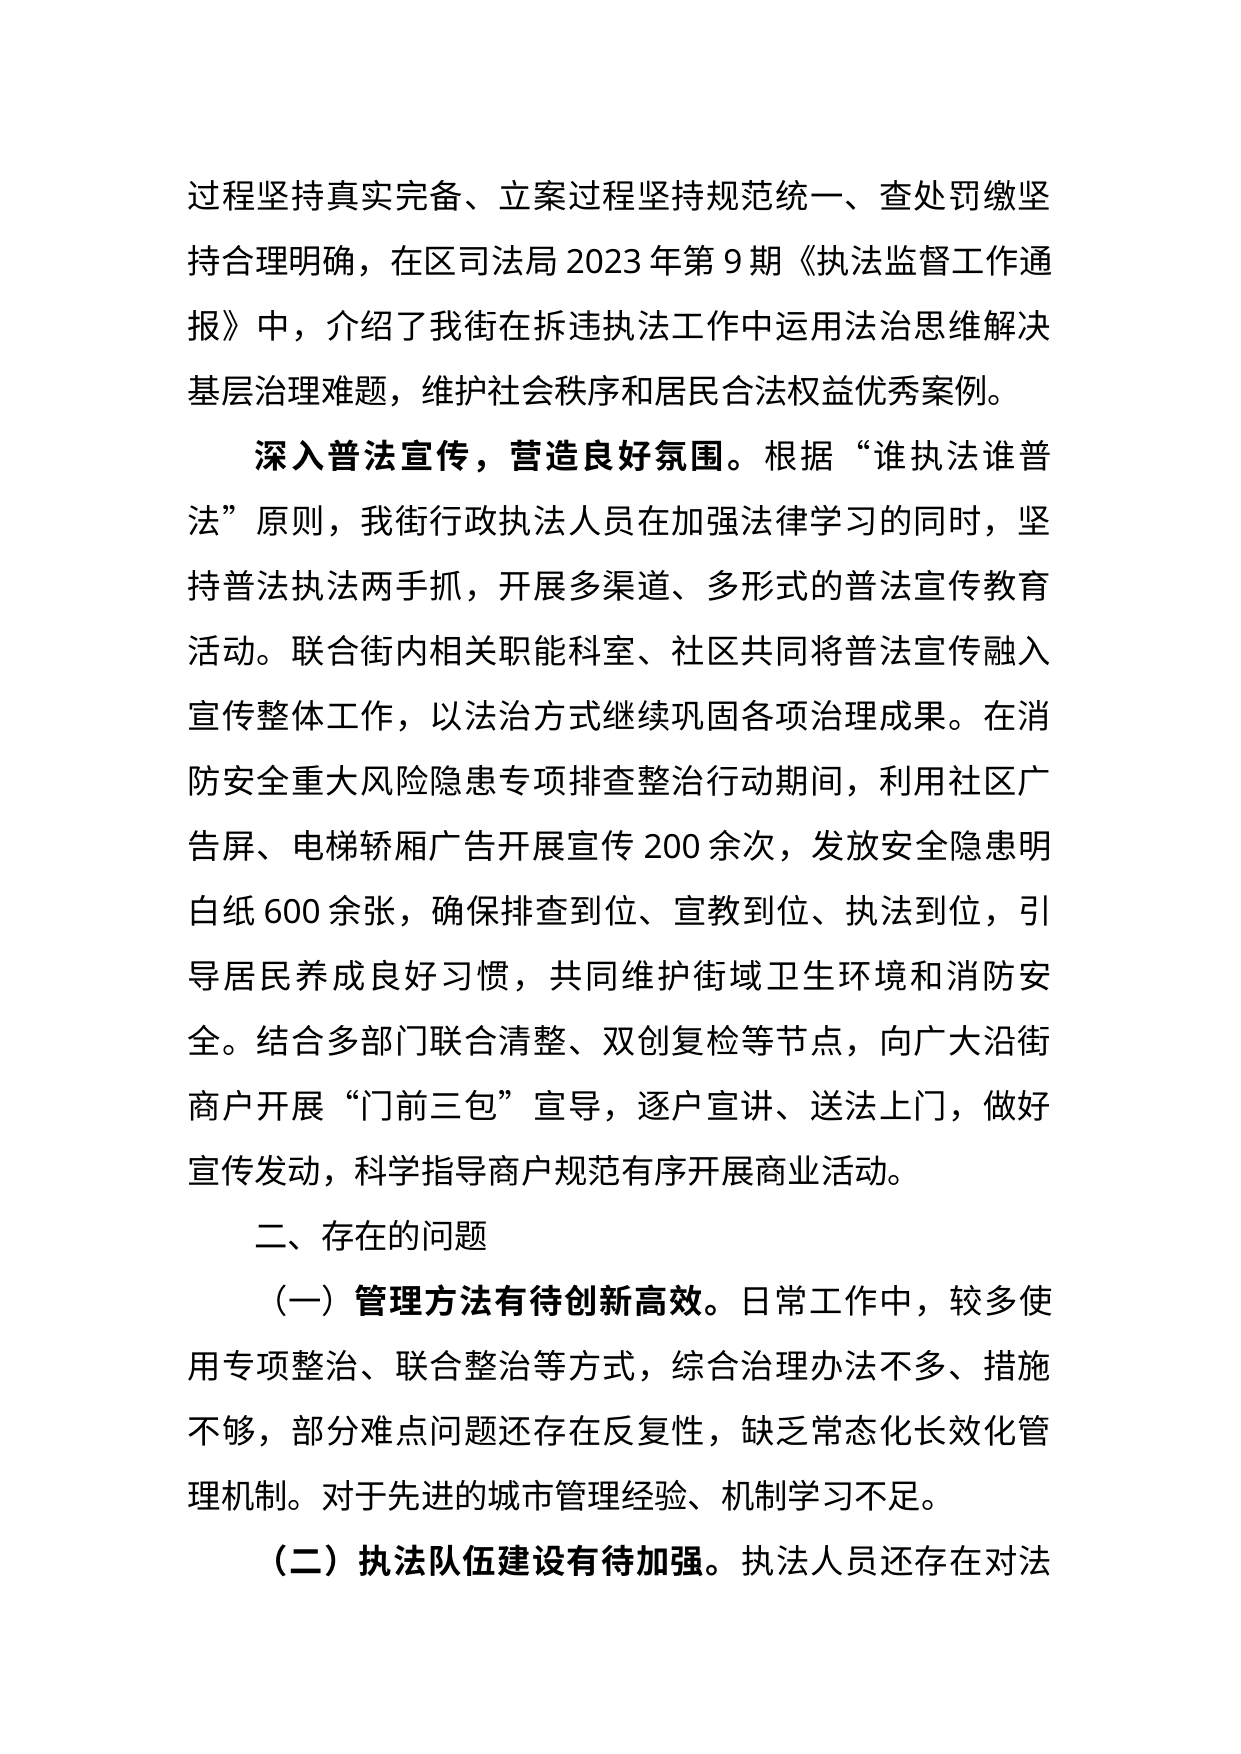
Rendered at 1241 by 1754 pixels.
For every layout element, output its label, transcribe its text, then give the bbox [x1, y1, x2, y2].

list 二、存在的问题 [187, 1202, 1053, 1267]
list 管理方法有待创新高效。日常工作中，较多使用专项整治、联合整治等方式，综合治理办法不多、措施不够，部分难点问题还存在反复性，缺乏常态化长效化管理机制。对于先进的城市管理经验、机制学习不足。 [187, 1267, 1053, 1527]
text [187, 1527, 1053, 1592]
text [187, 162, 1053, 422]
text 深入普法宣传，营造良好氛围。根据“谁执法谁普法”原则，我街行政执法人员在加强法律学习的同时，坚持普法执法两手抓，开展多渠道、多形式的普法宣传教育活动。联合街内相关职能科室、社区共同将普法宣传融入宣传整体工作，以法治方式继续巩固各项治理成果。在消防安全重大风险隐患专项排查整治行动期间，利用社区广告屏、电梯轿厢广告开展宣传200余次，发放安全隐患明白纸600余张，确保排查到位、宣教到位、执法到位，引导居民养成良好习惯，共同维护街域卫生环境和消防安全。结合多部门联合清整、双创复检等节点，向广大沿街商户开展“门前三包”宣导，逐户宣讲、送法上门，做好宣传发动，科学指导商户规范有序开展商业活动。 [187, 422, 1053, 1202]
